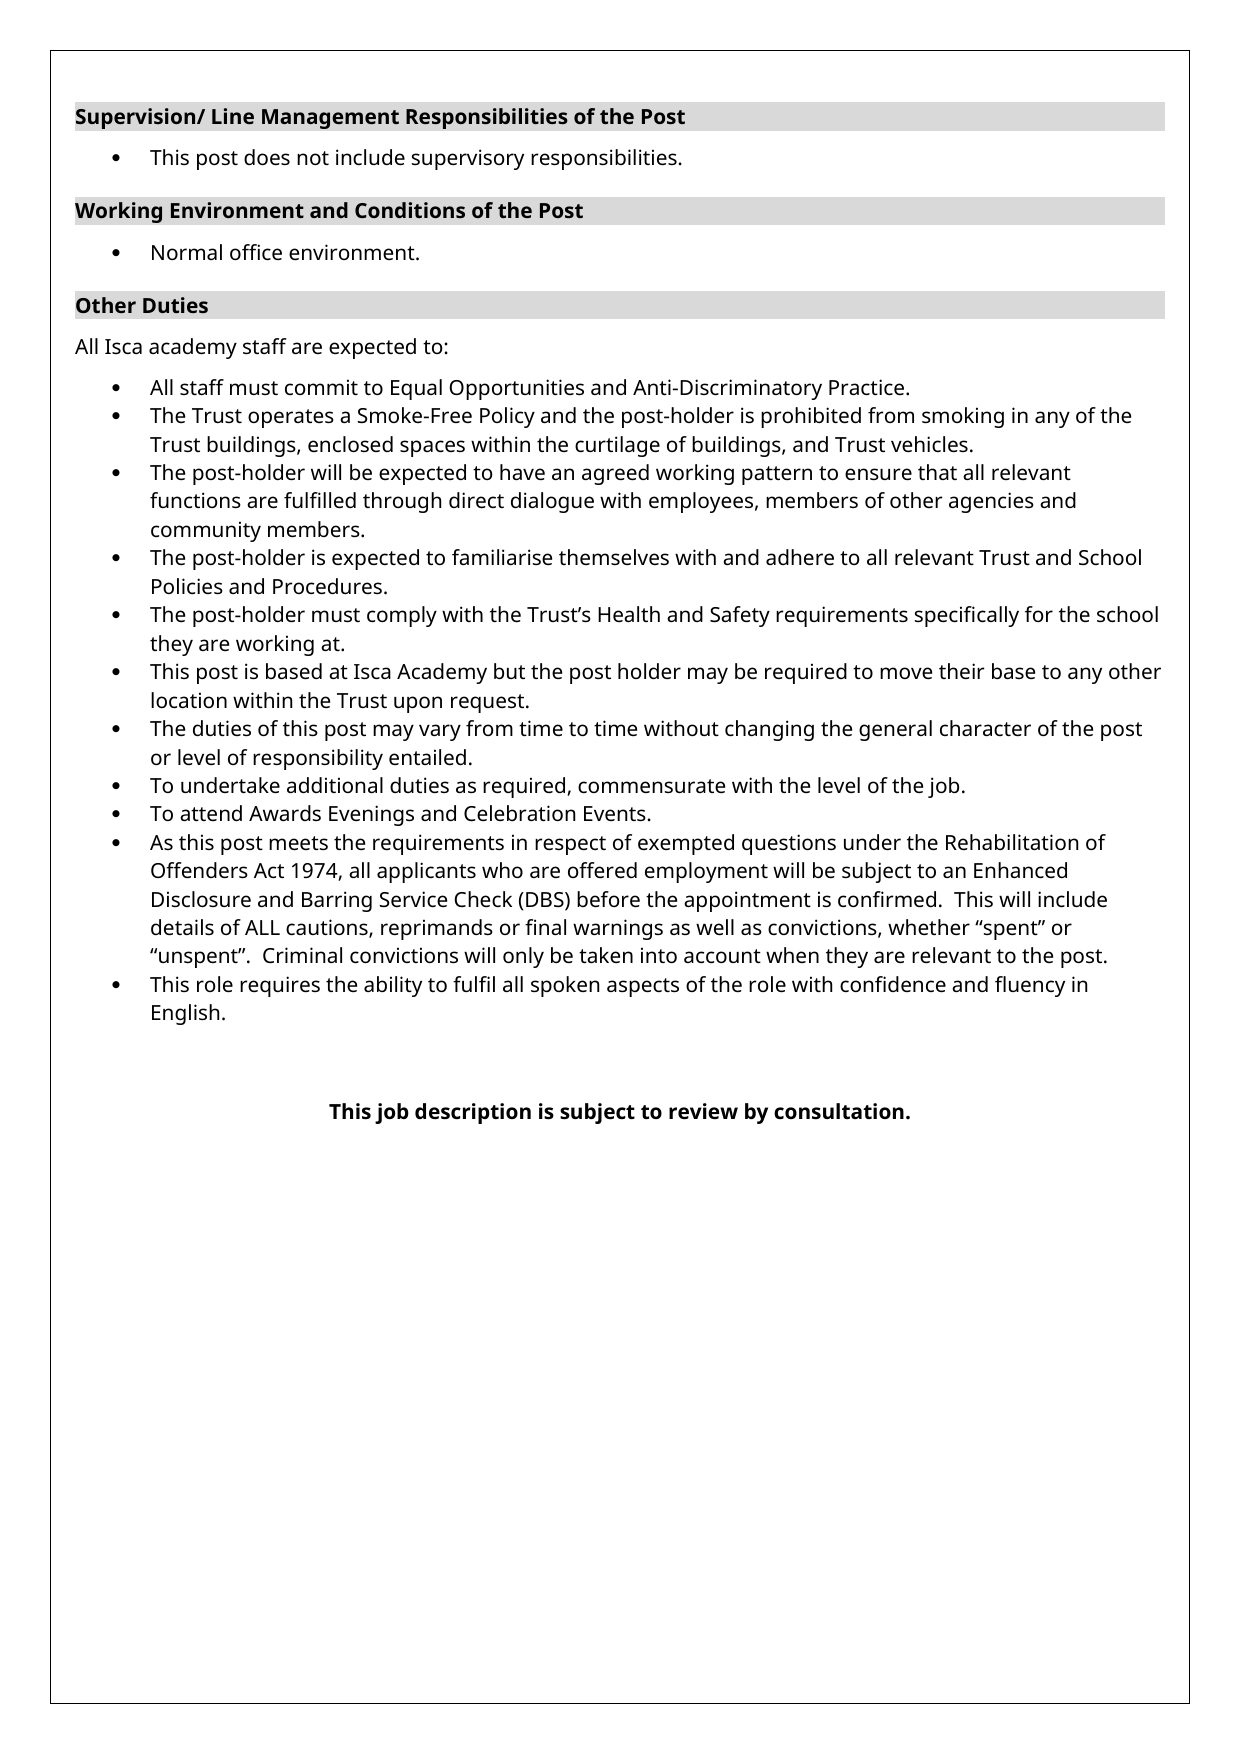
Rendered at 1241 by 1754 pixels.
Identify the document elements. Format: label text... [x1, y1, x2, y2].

list To undertake additional duties as required, commensurate with the level of the job. [112, 771, 1165, 799]
list Normal office environment. [112, 238, 1165, 266]
list The post-holder will be expected to have an agreed working pattern to ensure that all relevant functions are fulfilled through direct dialogue with employees, members of other agencies and community members. [112, 458, 1165, 543]
list The Trust operates a Smoke-Free Policy and the post-holder is prohibited from smoking in any of the Trust buildings, enclosed spaces within the curtilage of buildings, and Trust vehicles. [112, 401, 1165, 458]
list All staff must commit to Equal Opportunities and Anti-Discriminatory Practice. [112, 373, 1165, 401]
subtitle Other Duties [75, 291, 1165, 319]
subtitle Supervision/ Line Management Responsibilities of the Post [75, 102, 1165, 131]
text All Isca academy staff are expected to: [75, 332, 1165, 360]
list The duties of this post may vary from time to time without changing the general character of the post or level of responsibility entailed. [112, 714, 1165, 771]
text This job description is subject to review by consultation. [75, 1097, 1165, 1126]
list This post is based at Isca Academy but the post holder may be required to move their base to any other location within the Trust upon request. [112, 657, 1165, 714]
list The post-holder must comply with the Trust’s Health and Safety requirements specifically for the school they are working at. [112, 600, 1165, 657]
list The post-holder is expected to familiarise themselves with and adhere to all relevant Trust and School Policies and Procedures. [112, 543, 1165, 600]
list This post does not include supervisory responsibilities. [112, 143, 1165, 172]
list This role requires the ability to fulfil all spoken aspects of the role with confidence and fluency in English. [112, 970, 1165, 1027]
list As this post meets the requirements in respect of exempted questions under the Rehabilitation of Offenders Act 1974, all applicants who are offered employment will be subject to an Enhanced Disclosure and Barring Service Check (DBS) before the appointment is confirmed. This will include details of ALL cautions, reprimands or final warnings as well as convictions, whether “spent” or “unspent”. Criminal convictions will only be taken into account when they are relevant to the post. [112, 828, 1165, 970]
list To attend Awards Evenings and Celebration Events. [112, 799, 1165, 828]
subtitle Working Environment and Conditions of the Post [75, 197, 1165, 225]
